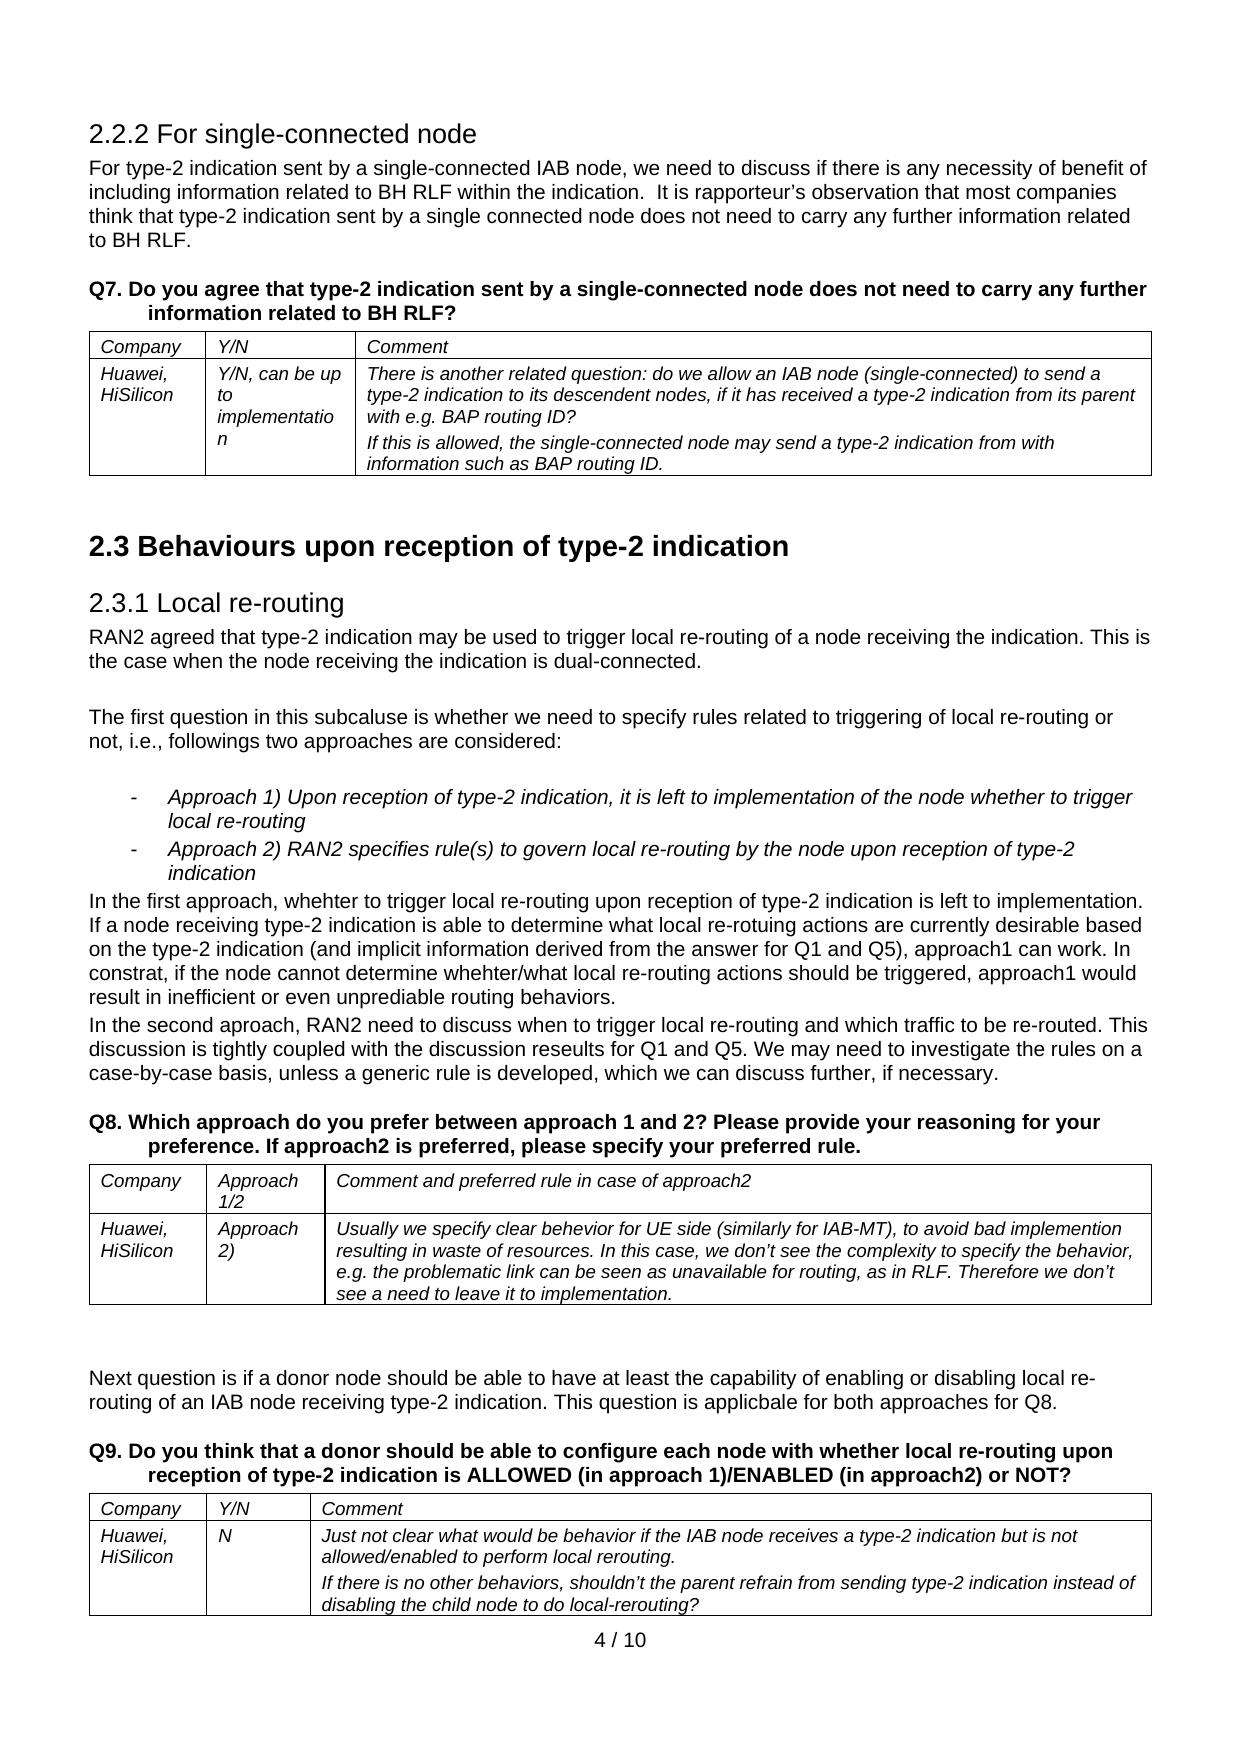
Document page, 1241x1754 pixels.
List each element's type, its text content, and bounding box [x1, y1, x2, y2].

subtitle 2.3 Behaviours upon reception of type-2 indication [89, 529, 1152, 562]
subtitle Q8. Which approach do you prefer between approach 1 and 2? Please provide your reasoning for your preference. If approach2 is preferred, please specify your preferred rule. [89, 1110, 1152, 1158]
table_header Approach 1/2 [207, 1165, 324, 1213]
table_header Company [90, 332, 205, 357]
table_cell Approach 2) [207, 1214, 324, 1304]
text In the first approach, whehter to trigger local re-routing upon reception of type-2 indication is left to implementation. If a node receiving type-2 indication is able to determine what local re-rotuing actions are currently desirable based on the type-2 indication (and implicit information derived from the answer for Q1 and Q5), approach1 can work. In constrat, if the node cannot determine whehter/what local re-routing actions should be triggered, approach1 would result in inefficient or even unprediable routing behaviors. [89, 889, 1152, 1009]
text For type-2 indication sent by a single-connected IAB node, we need to discuss if there is any necessity of benefit of including information related to BH RLF within the indication. It is rapporteur’s observation that most companies think that type-2 indication sent by a single connected node does not need to carry any further information related to BH RLF. [89, 156, 1152, 251]
text RAN2 agreed that type-2 indication may be used to trigger local re-routing of a node receiving the indication. This is the case when the node receiving the indication is dual-connected. [89, 625, 1152, 673]
subtitle Q9. Do you think that a donor should be able to configure each node with whether local re-routing upon reception of type-2 indication is ALLOWED (in approach 1)/ENABLED (in approach2) or NOT? [89, 1438, 1152, 1486]
text Next question is if a donor node should be able to have at least the capability of enabling or disabling local re-routing of an IAB node receiving type-2 indication. This question is applicbale for both approaches for Q8. [89, 1366, 1152, 1413]
table_cell Huawei, HiSilicon [90, 1521, 206, 1615]
table_header Company [90, 1165, 206, 1213]
table_cell Y/N, can be up to implementation [206, 359, 355, 474]
subtitle Q7. Do you agree that type-2 indication sent by a single-connected node does not need to carry any further information related to BH RLF? [89, 276, 1152, 324]
table_header Company [90, 1494, 206, 1519]
table_header Y/N [206, 332, 355, 357]
table_cell N [207, 1521, 310, 1615]
list Approach 1) Upon reception of type-2 indication, it is left to implementation of the node whether to trigger local re-routing [130, 785, 1152, 833]
subtitle 2.2.2 For single-connected node [89, 118, 1152, 149]
table_header Comment [356, 332, 1151, 357]
table_header Comment and preferred rule in case of approach2 [326, 1165, 1151, 1213]
table_cell There is another related question: do we allow an IAB node (single-connected) to send a type-2 indication to its descendent nodes, if it has received a type-2 indication from its parent with e.g. BAP routing ID? If this is allowed, the single-connected node may send a type-2 indication from with information such as BAP routing ID. [356, 359, 1151, 474]
list Approach 2) RAN2 specifies rule(s) to govern local re-routing by the node upon reception of type-2 indication [130, 837, 1152, 885]
text The first question in this subcaluse is whether we need to specify rules related to triggering of local re-routing or not, i.e., followings two approaches are considered: [89, 705, 1152, 753]
text In the second aproach, RAN2 need to discuss when to trigger local re-routing and which traffic to be re-routed. This discussion is tightly coupled with the discussion reseults for Q1 and Q5. We may need to investigate the rules on a case-by-case basis, unless a generic rule is developed, which we can discuss further, if necessary. [89, 1013, 1152, 1085]
table_header Comment [311, 1494, 1151, 1519]
table_cell Huawei, HiSilicon [90, 359, 205, 474]
table_header Y/N [207, 1494, 310, 1519]
table_cell Just not clear what would be behavior if the IAB node receives a type-2 indication but is not allowed/enabled to perform local rerouting. If there is no other behaviors, shouldn’t the parent refrain from sending type-2 indication instead of disabling the child node to do local-rerouting? [311, 1521, 1151, 1615]
table_cell Usually we specify clear behevior for UE side (similarly for IAB-MT), to avoid bad implemention resulting in waste of resources. In this case, we don’t see the complexity to specify the behavior, e.g. the problematic link can be seen as unavailable for routing, as in RLF. Therefore we don’t see a need to leave it to implementation. [326, 1214, 1151, 1304]
table_cell Huawei, HiSilicon [90, 1214, 206, 1304]
subtitle 2.3.1 Local re-routing [89, 587, 1152, 618]
